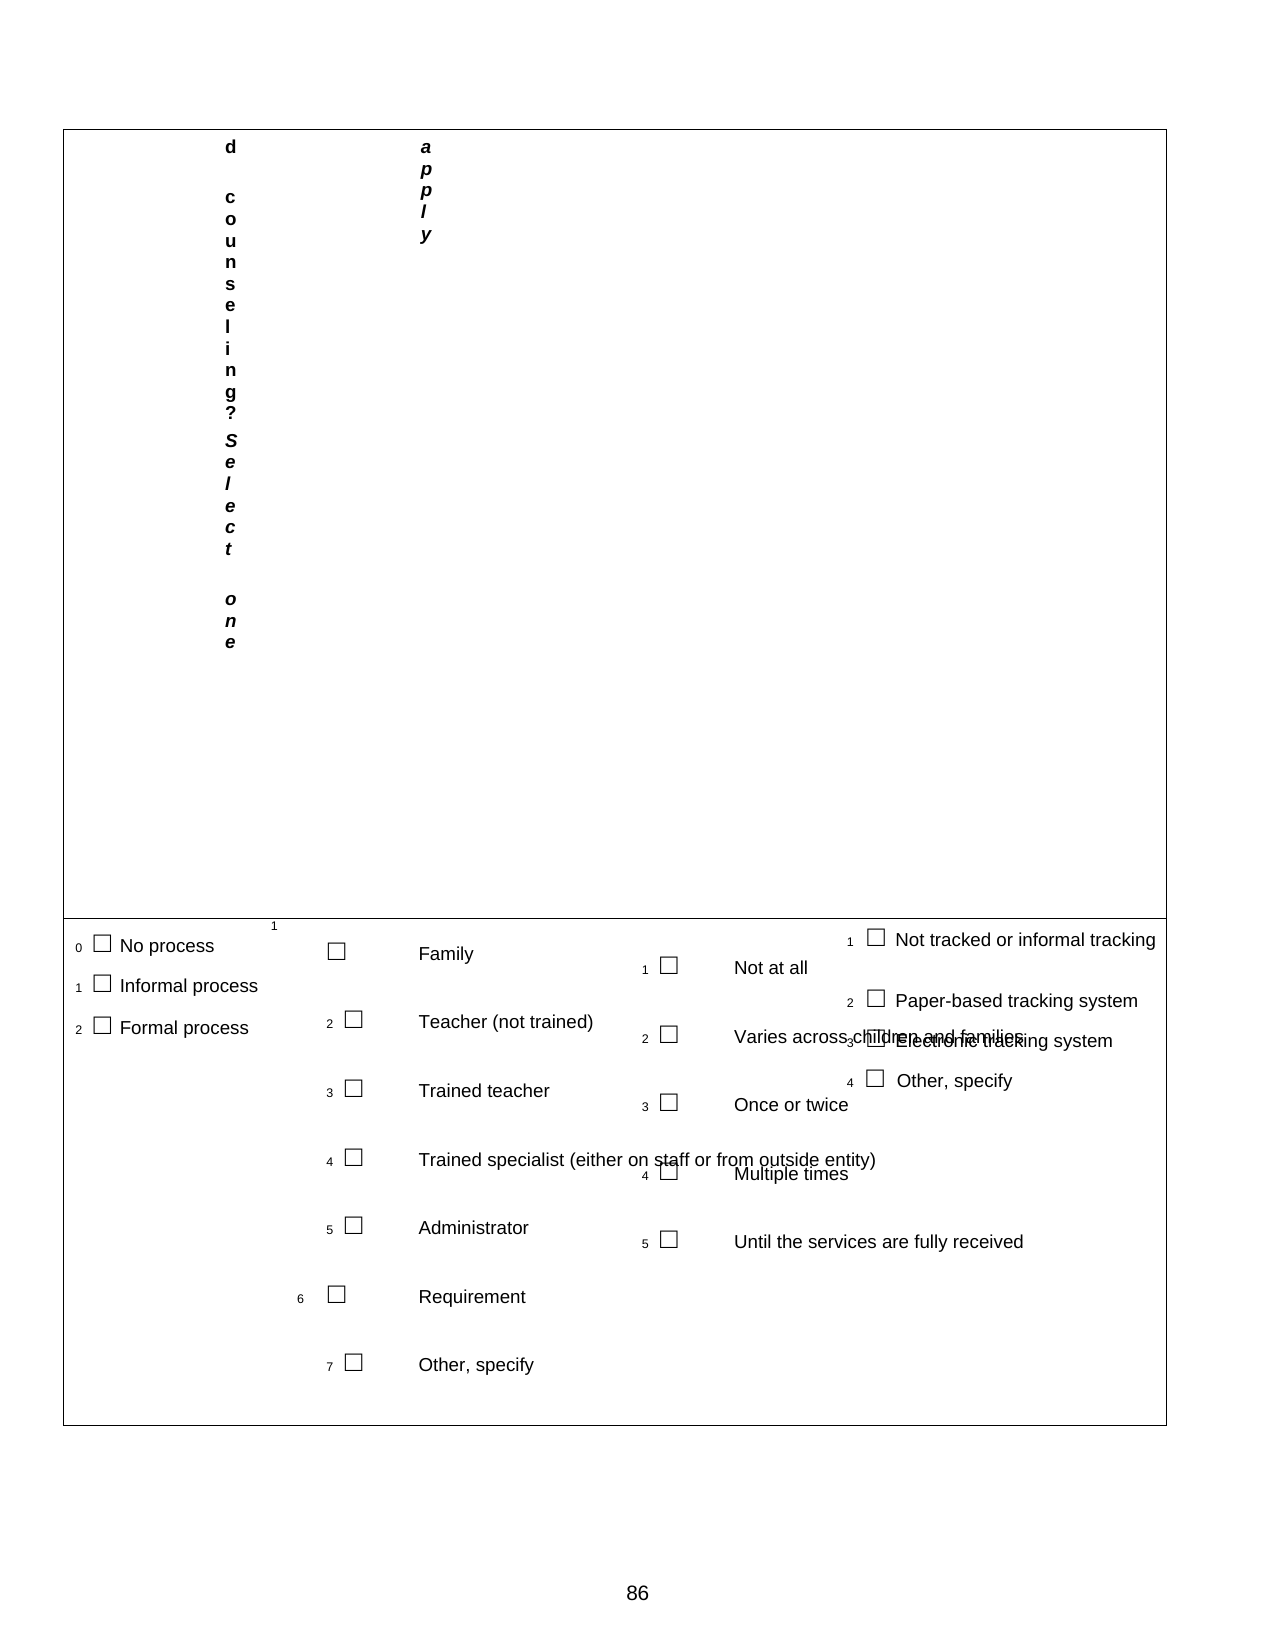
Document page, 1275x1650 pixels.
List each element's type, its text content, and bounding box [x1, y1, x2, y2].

table_cell 1 □ Not at all 2 □ Varies across children and families 3 □ Once or twice 4 □ Multiple times 5 □ Until the services are fully received [575, 919, 828, 1425]
table_cell 1 □ Not tracked or informal tracking verbally only 2 □ Paper-based tracking system 3 □ Electronic tracking system 4 □ Other, specify [829, 919, 1166, 1425]
table_cell 1 □ Family 2 □ Teacher (not trained) 3 □ Trained teacher 4 □ Trained specialist (either on staff or from outside entity) 5 □ Administrator 6 □ Requirement 7 □ Other, specify [259, 919, 575, 1425]
table_cell 0 □ No process 1 □ Informal process 2 □ Formal process [64, 919, 259, 1425]
